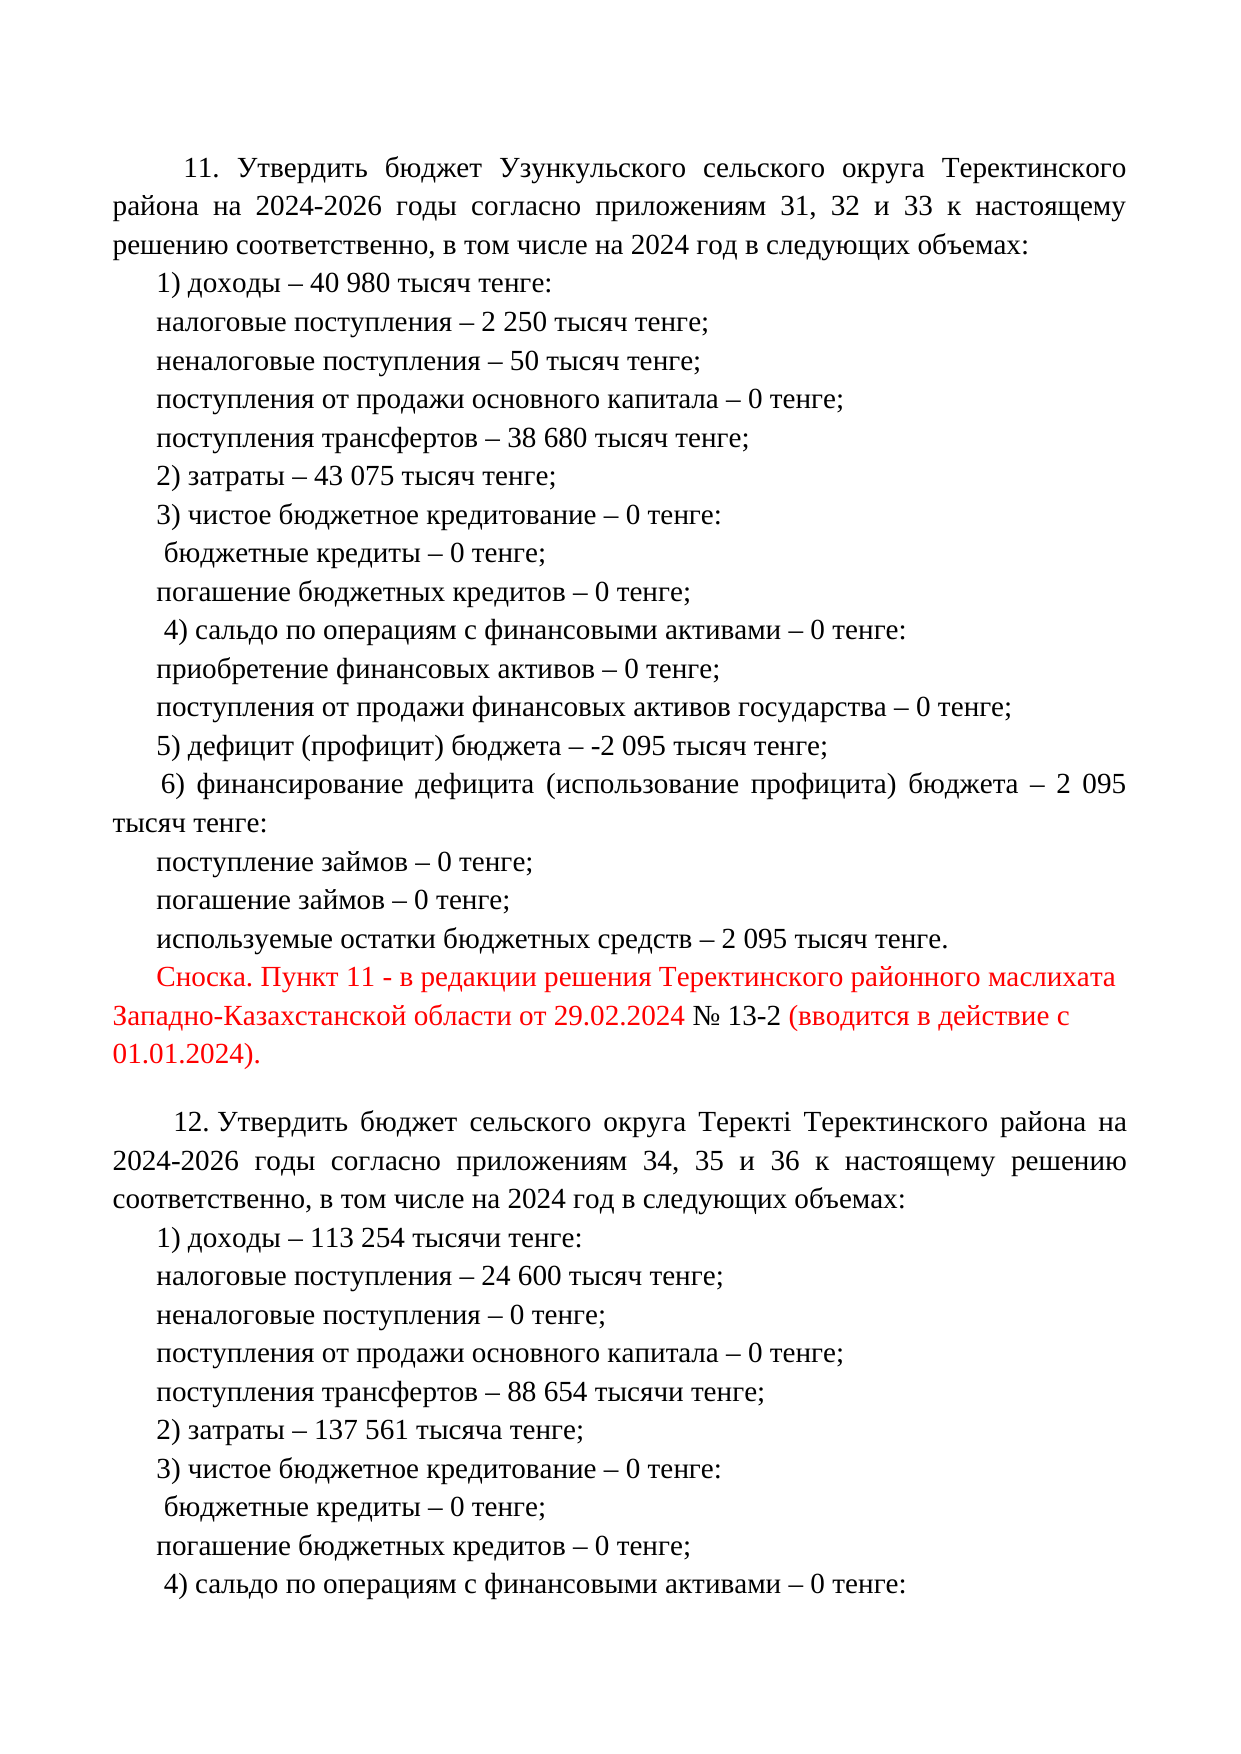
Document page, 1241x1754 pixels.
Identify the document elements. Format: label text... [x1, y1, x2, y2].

text Сноска. Пункт 11 - в редакции решения Теректинского районного маслихата Западно-Казахстанской области от 29.02.2024 № 13-2 (вводится в действие с 01.01.2024). [112, 959, 1128, 1100]
text 5) дефицит (профицит) бюджета – -2 095 тысяч тенге; [112, 728, 1128, 762]
text 12. Утвердить бюджет сельского округа Теректі Теректинского района на 2024-2026 годы согласно приложениям 34, 35 и 36 к настоящему решению соответственно, в том числе на 2024 год в следующих объемах: [112, 1104, 1128, 1215]
text налоговые поступления – 2 250 тысяч тенге; [112, 304, 1128, 338]
text налоговые поступления – 24 600 тысяч тенге; [112, 1258, 1128, 1292]
text поступления от продажи финансовых активов государства – 0 тенге; [112, 689, 1128, 723]
text 1) доходы – 40 980 тысяч тенге: [112, 266, 1128, 299]
text погашение займов – 0 тенге; [112, 882, 1128, 916]
text 4) сальдо по операциям с финансовыми активами – 0 тенге: [112, 1567, 1128, 1600]
text неналоговые поступления – 0 тенге; [112, 1297, 1128, 1330]
text поступление займов – 0 тенге; [112, 844, 1128, 877]
text бюджетные кредиты – 0 тенге; [112, 1489, 1128, 1523]
text поступления трансфертов – 38 680 тысяч тенге; [112, 420, 1128, 453]
text приобретение финансовых активов – 0 тенге; [112, 651, 1128, 684]
text 6) финансирование дефицита (использование профицита) бюджета – 2 095 тысяч тенге: [112, 767, 1128, 839]
text 3) чистое бюджетное кредитование – 0 тенге: [112, 497, 1128, 530]
text погашение бюджетных кредитов – 0 тенге; [112, 574, 1128, 607]
text 2) затраты – 137 561 тысяча тенге; [112, 1412, 1128, 1446]
text используемые остатки бюджетных средств – 2 095 тысяч тенге. [112, 921, 1128, 954]
text поступления от продажи основного капитала – 0 тенге; [112, 1335, 1128, 1369]
text 1) доходы – 113 254 тысячи тенге: [112, 1220, 1128, 1253]
text 2) затраты – 43 075 тысяч тенге; [112, 458, 1128, 492]
text погашение бюджетных кредитов – 0 тенге; [112, 1528, 1128, 1562]
text поступления от продажи основного капитала – 0 тенге; [112, 381, 1128, 415]
text 11. Утвердить бюджет Узункульского сельского округа Теректинского района на 2024-2026 годы согласно приложениям 31, 32 и 33 к настоящему решению соответственно, в том числе на 2024 год в следующих объемах: [112, 150, 1128, 261]
text поступления трансфертов – 88 654 тысячи тенге; [112, 1374, 1128, 1407]
text 3) чистое бюджетное кредитование – 0 тенге: [112, 1451, 1128, 1484]
text бюджетные кредиты – 0 тенге; [112, 535, 1128, 569]
text неналоговые поступления – 50 тысяч тенге; [112, 343, 1128, 376]
text 4) сальдо по операциям с финансовыми активами – 0 тенге: [112, 612, 1128, 646]
